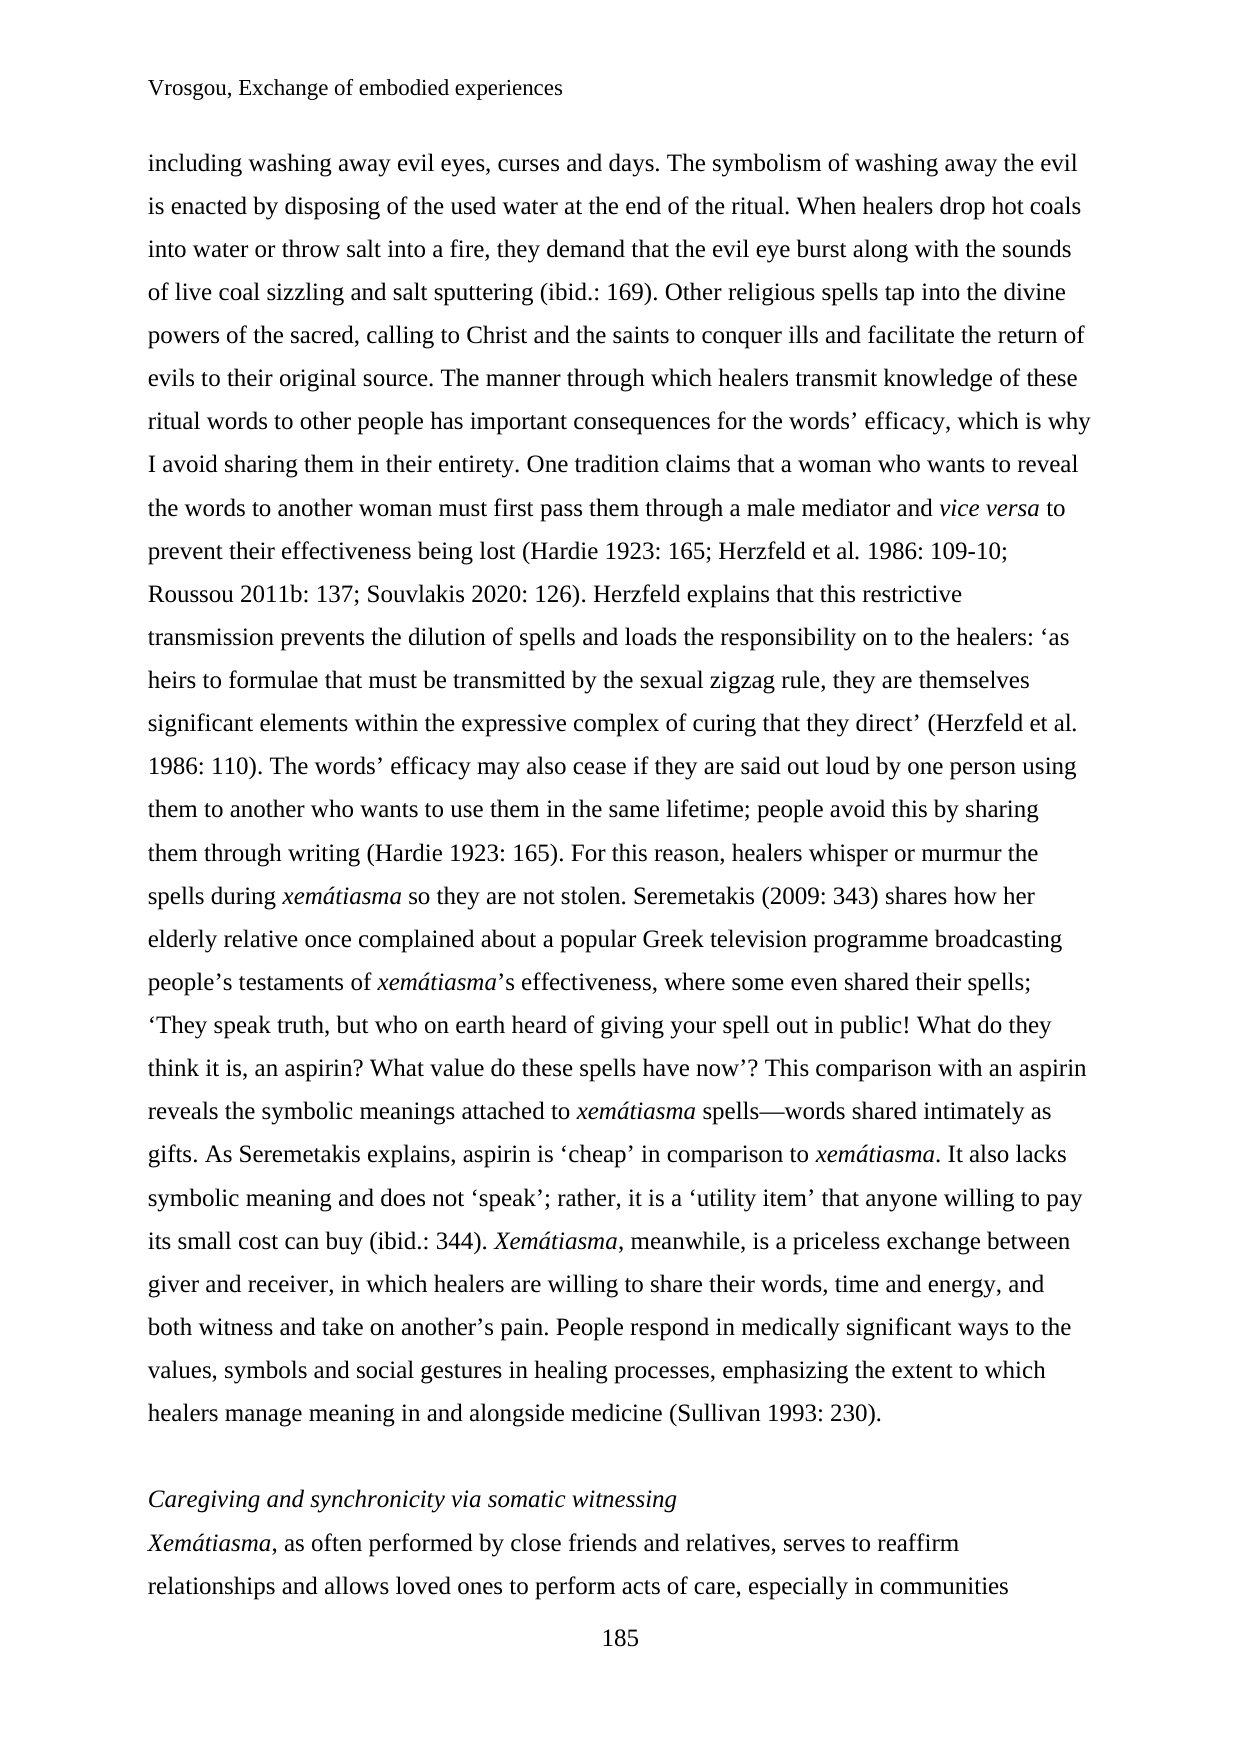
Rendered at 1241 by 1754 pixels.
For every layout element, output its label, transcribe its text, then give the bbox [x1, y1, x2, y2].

subtitle Caregiving and synchronicity via somatic witnessing [148, 1484, 1092, 1513]
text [148, 148, 1092, 1427]
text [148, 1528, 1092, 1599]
